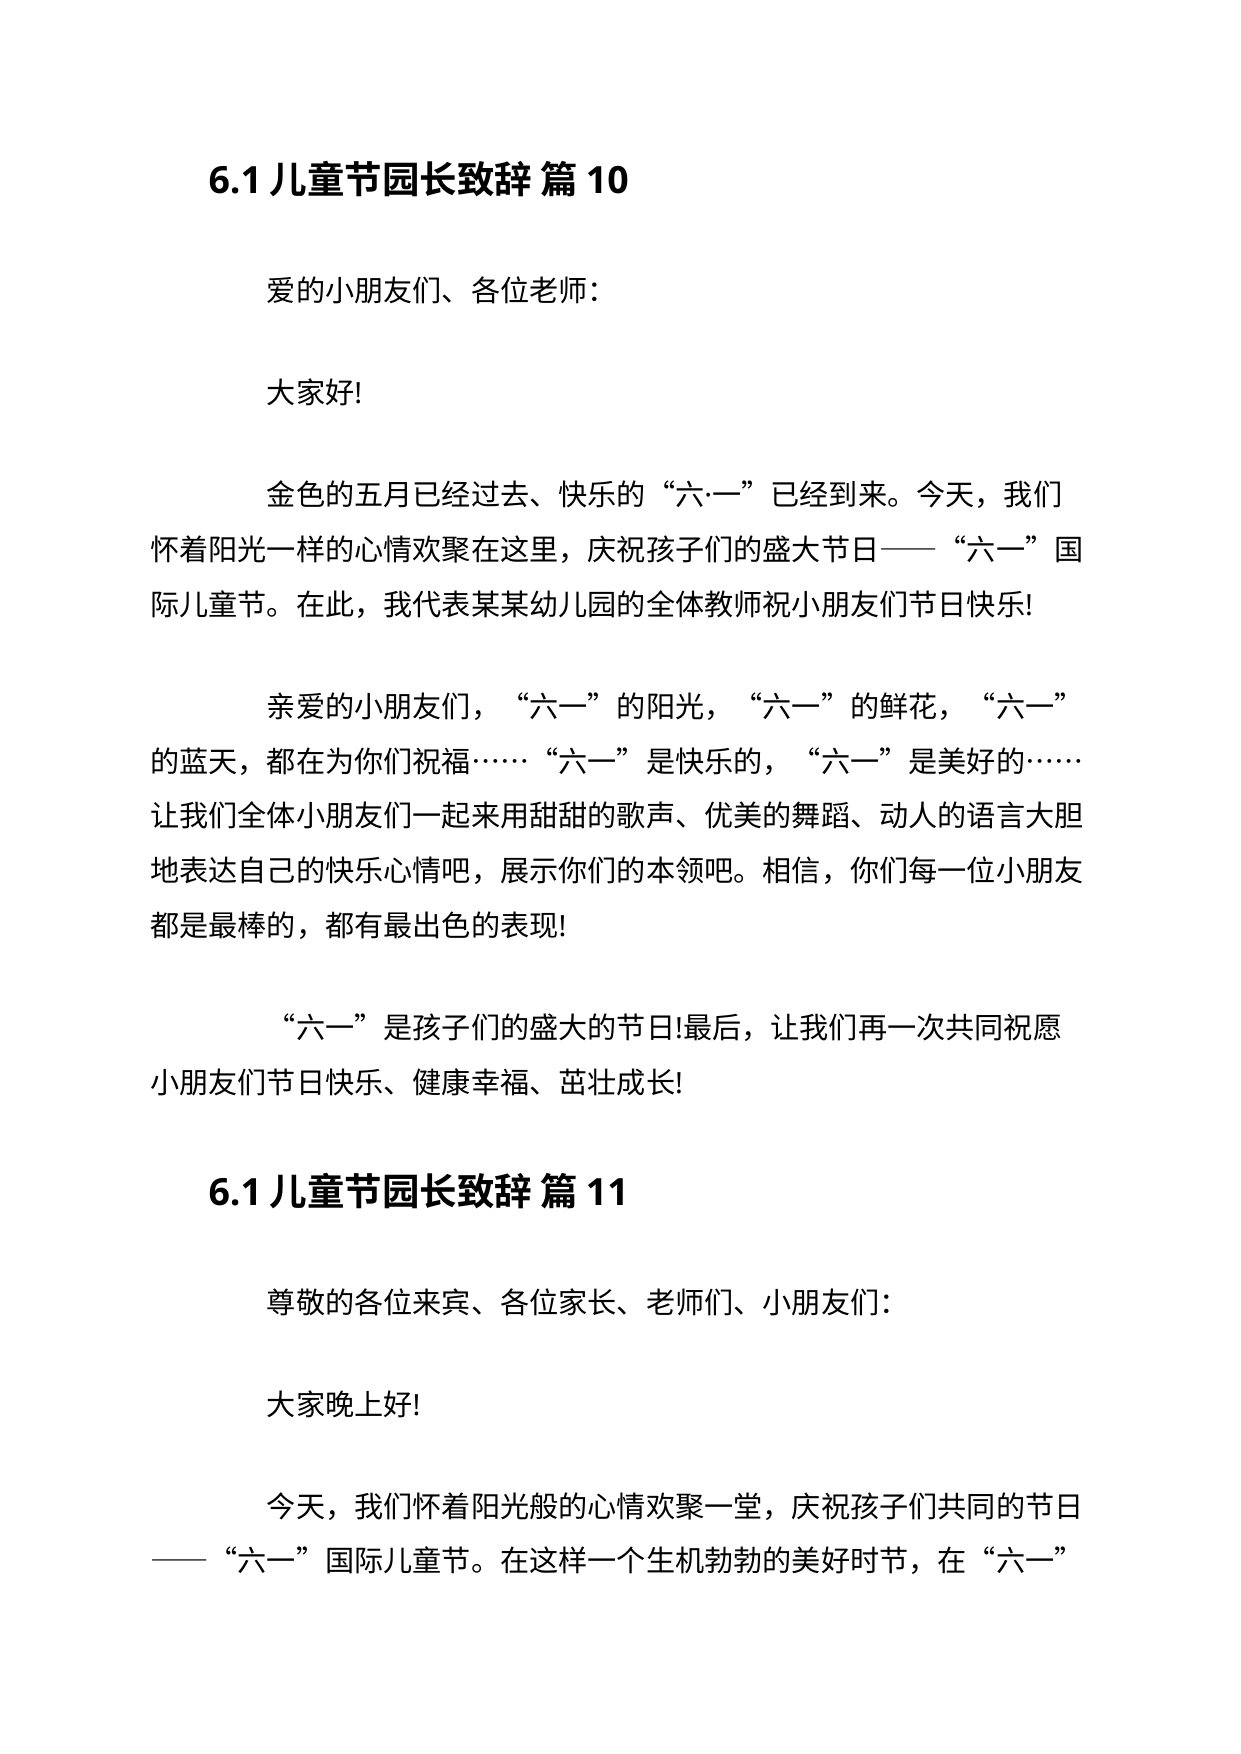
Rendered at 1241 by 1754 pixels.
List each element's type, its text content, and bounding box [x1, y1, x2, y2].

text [150, 1483, 1090, 1580]
text 大家好! [150, 369, 1090, 412]
text 尊敬的各位来宾、各位家长、老师们、小朋友们： [150, 1279, 1090, 1322]
text 6.1儿童节园长致辞 篇10 [150, 150, 1090, 204]
text 爱的小朋友们、各位老师： [150, 268, 1090, 310]
text 金色的五月已经过去、快乐的“六·一”已经到来。今天，我们怀着阳光一样的心情欢聚在这里，庆祝孩子们的盛大节日——“六一”国际儿童节。在此，我代表某某幼儿园的全体教师祝小朋友们节日快乐! [150, 471, 1090, 624]
text 大家晚上好! [150, 1381, 1090, 1423]
text 亲爱的小朋友们，“六一”的阳光，“六一”的鲜花，“六一”的蓝天，都在为你们祝福……“六一”是快乐的，“六一”是美好的……让我们全体小朋友们一起来用甜甜的歌声、优美的舞蹈、动人的语言大胆地表达自己的快乐心情吧，展示你们的本领吧。相信，你们每一位小朋友都是最棒的，都有最出色的表现! [150, 683, 1090, 945]
text 6.1儿童节园长致辞 篇11 [150, 1162, 1090, 1216]
text “六一”是孩子们的盛大的节日!最后，让我们再一次共同祝愿小朋友们节日快乐、健康幸福、茁壮成长! [150, 1005, 1090, 1102]
